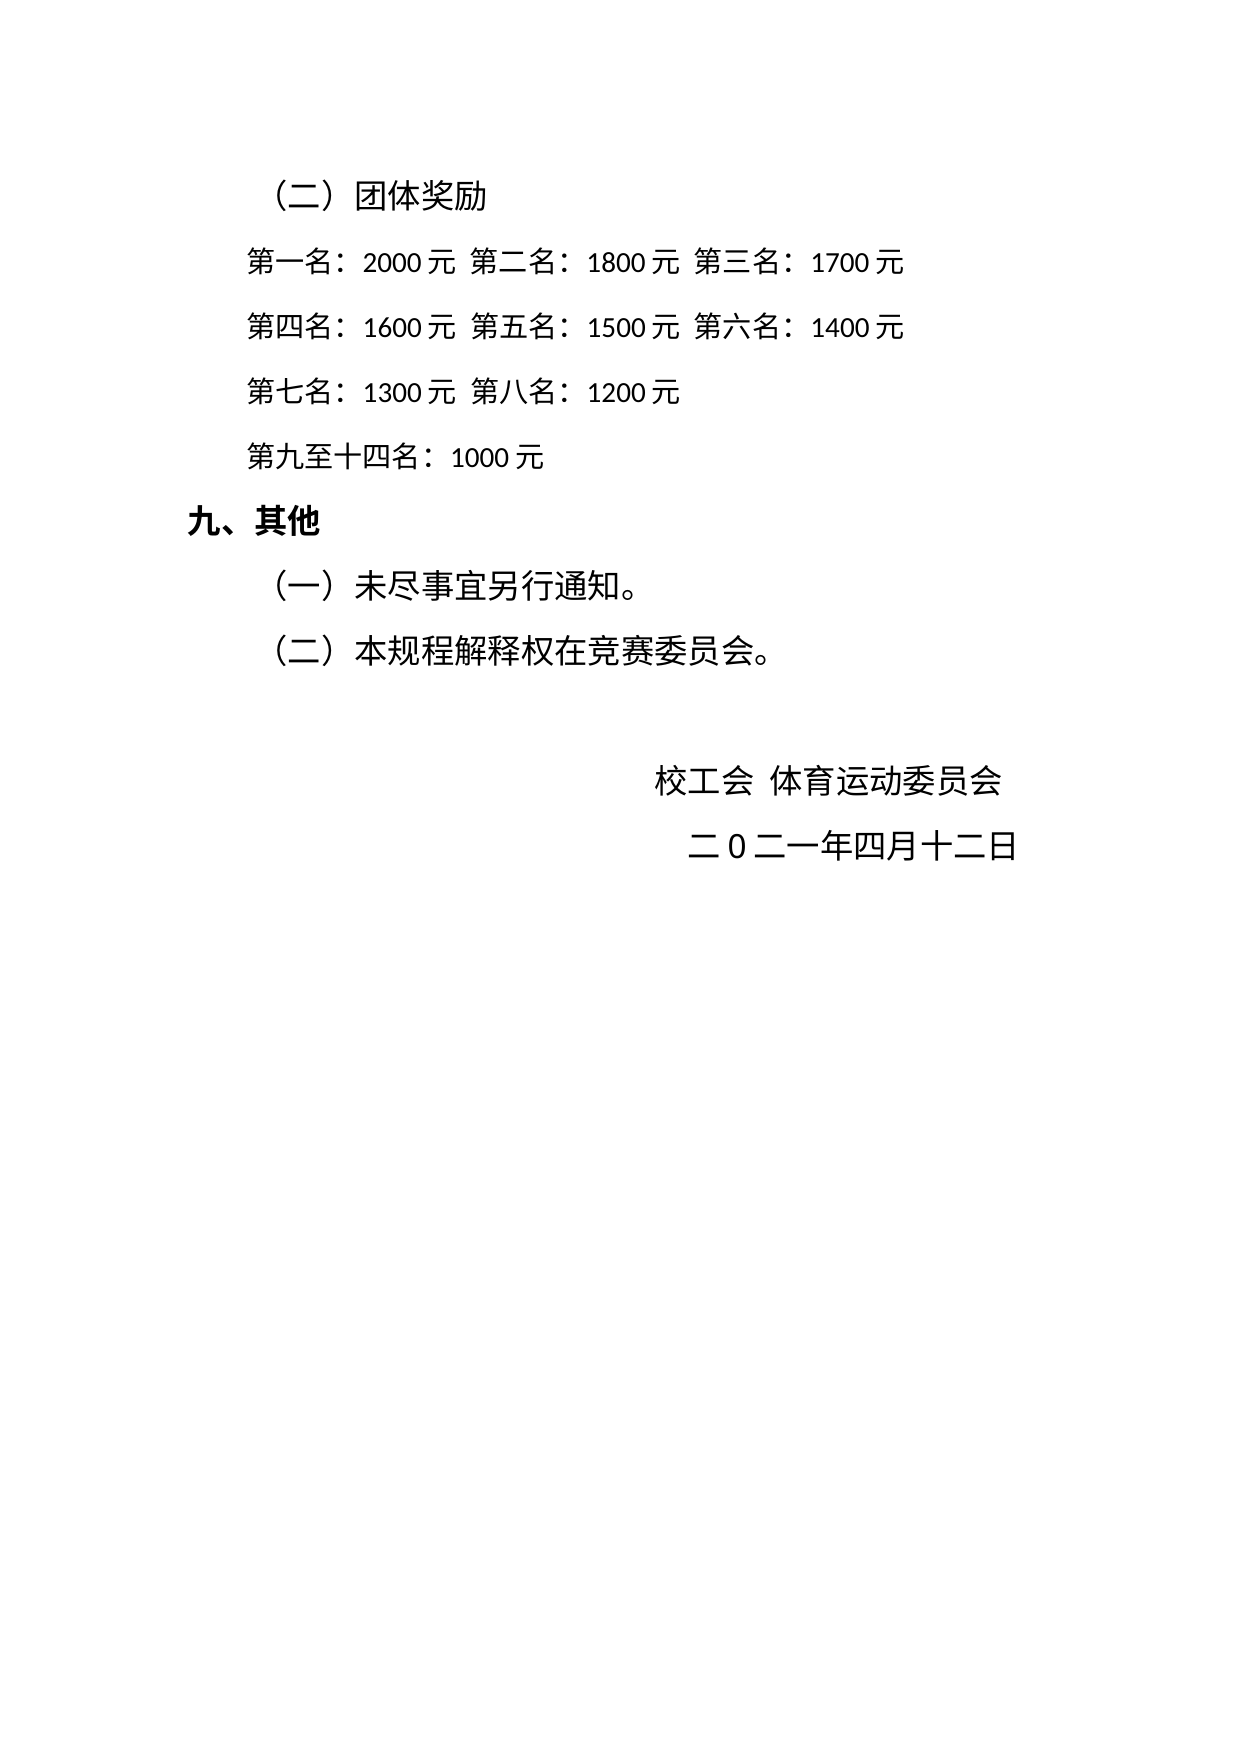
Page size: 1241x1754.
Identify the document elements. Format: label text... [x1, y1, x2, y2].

text 第四名：1600元 第五名：1500元 第六名：1400元 [187, 292, 1053, 357]
text （二）本规程解释权在竞赛委员会。 [187, 617, 1053, 682]
text 九、其他 [187, 487, 1053, 552]
text 二0二一年四月十二日 [187, 812, 1053, 877]
text 校工会 体育运动委员会 [187, 747, 1053, 812]
text 第一名：2000元 第二名：1800元 第三名：1700元 [187, 227, 1053, 292]
text 第九至十四名：1000元 [187, 422, 1053, 487]
text （一）未尽事宜另行通知。 [187, 552, 1053, 617]
text 第七名：1300元 第八名：1200元 [187, 357, 1053, 422]
list 团体奖励 [187, 162, 1053, 227]
